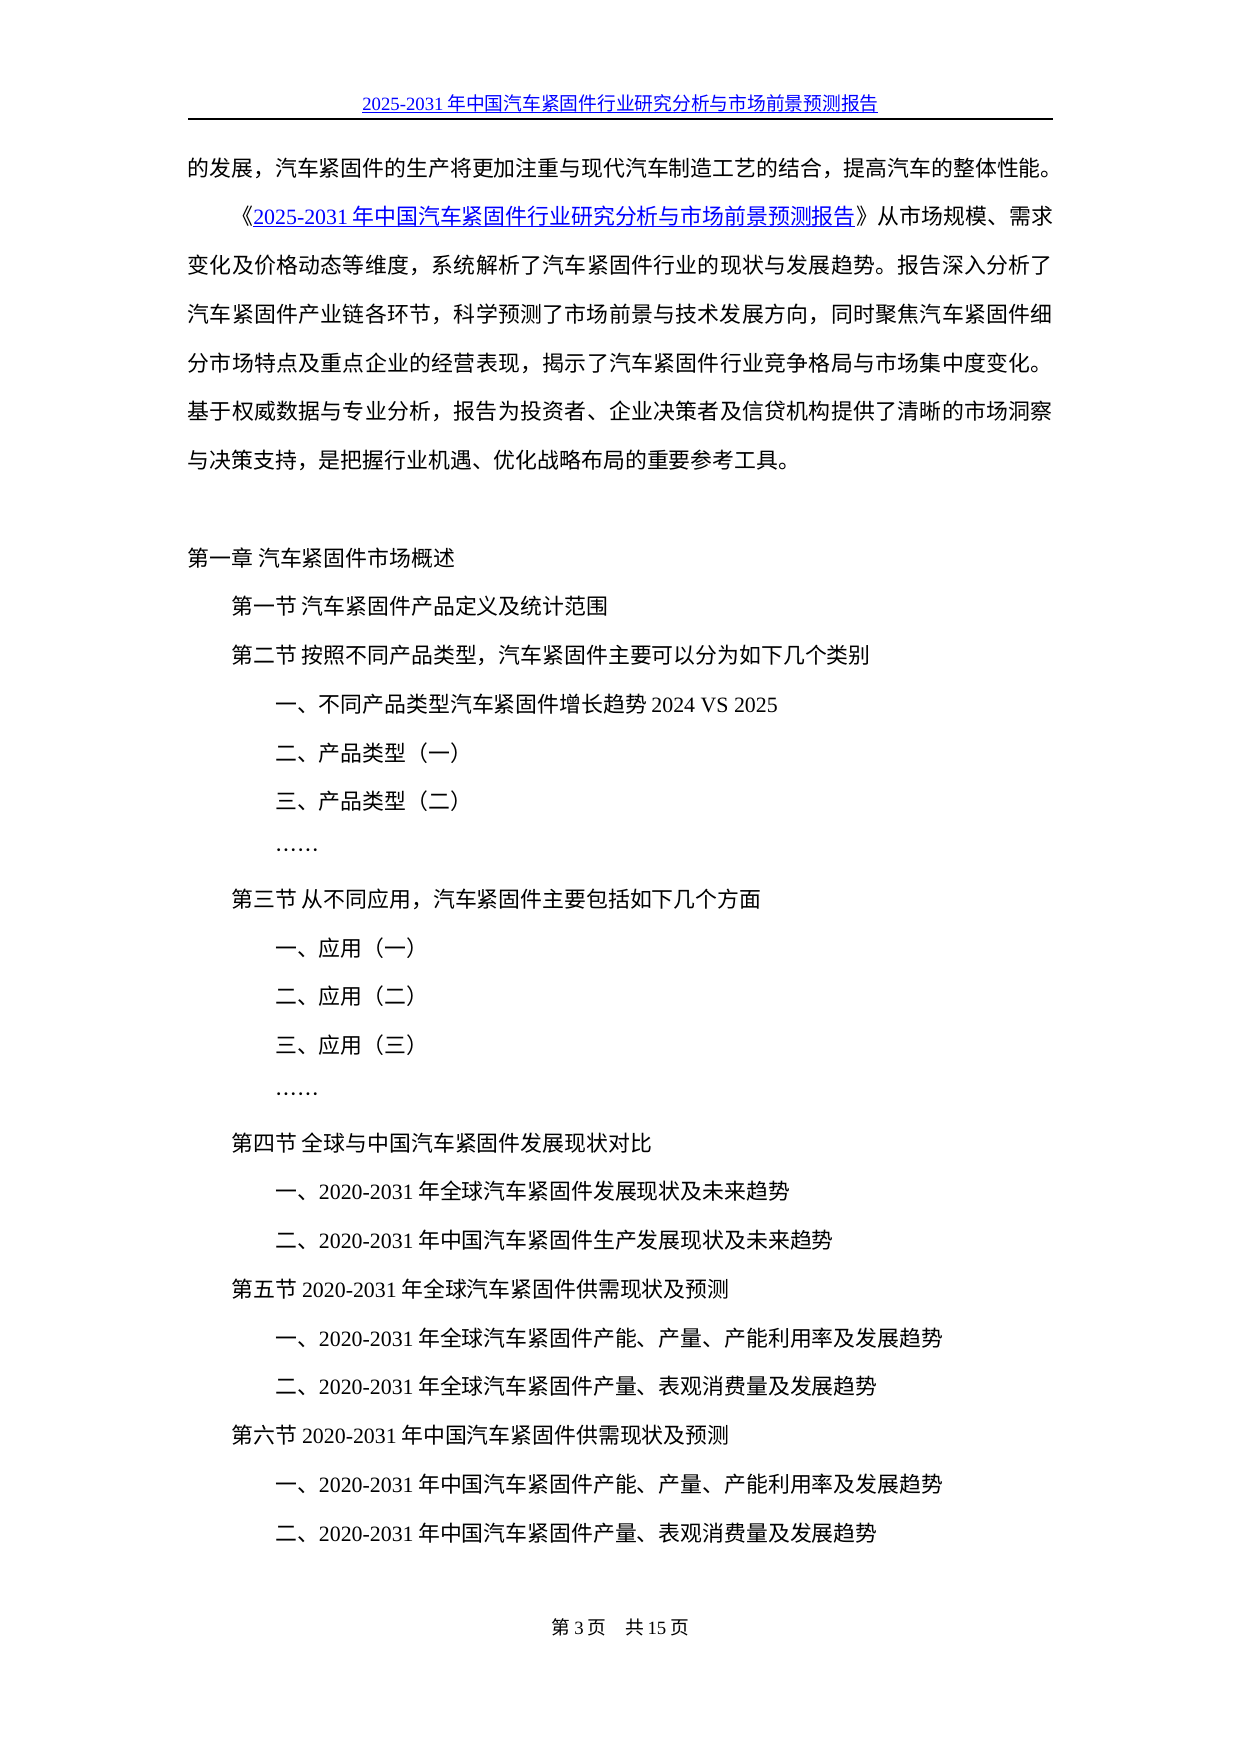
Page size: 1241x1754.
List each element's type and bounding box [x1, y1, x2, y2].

text [187, 150, 1053, 1548]
